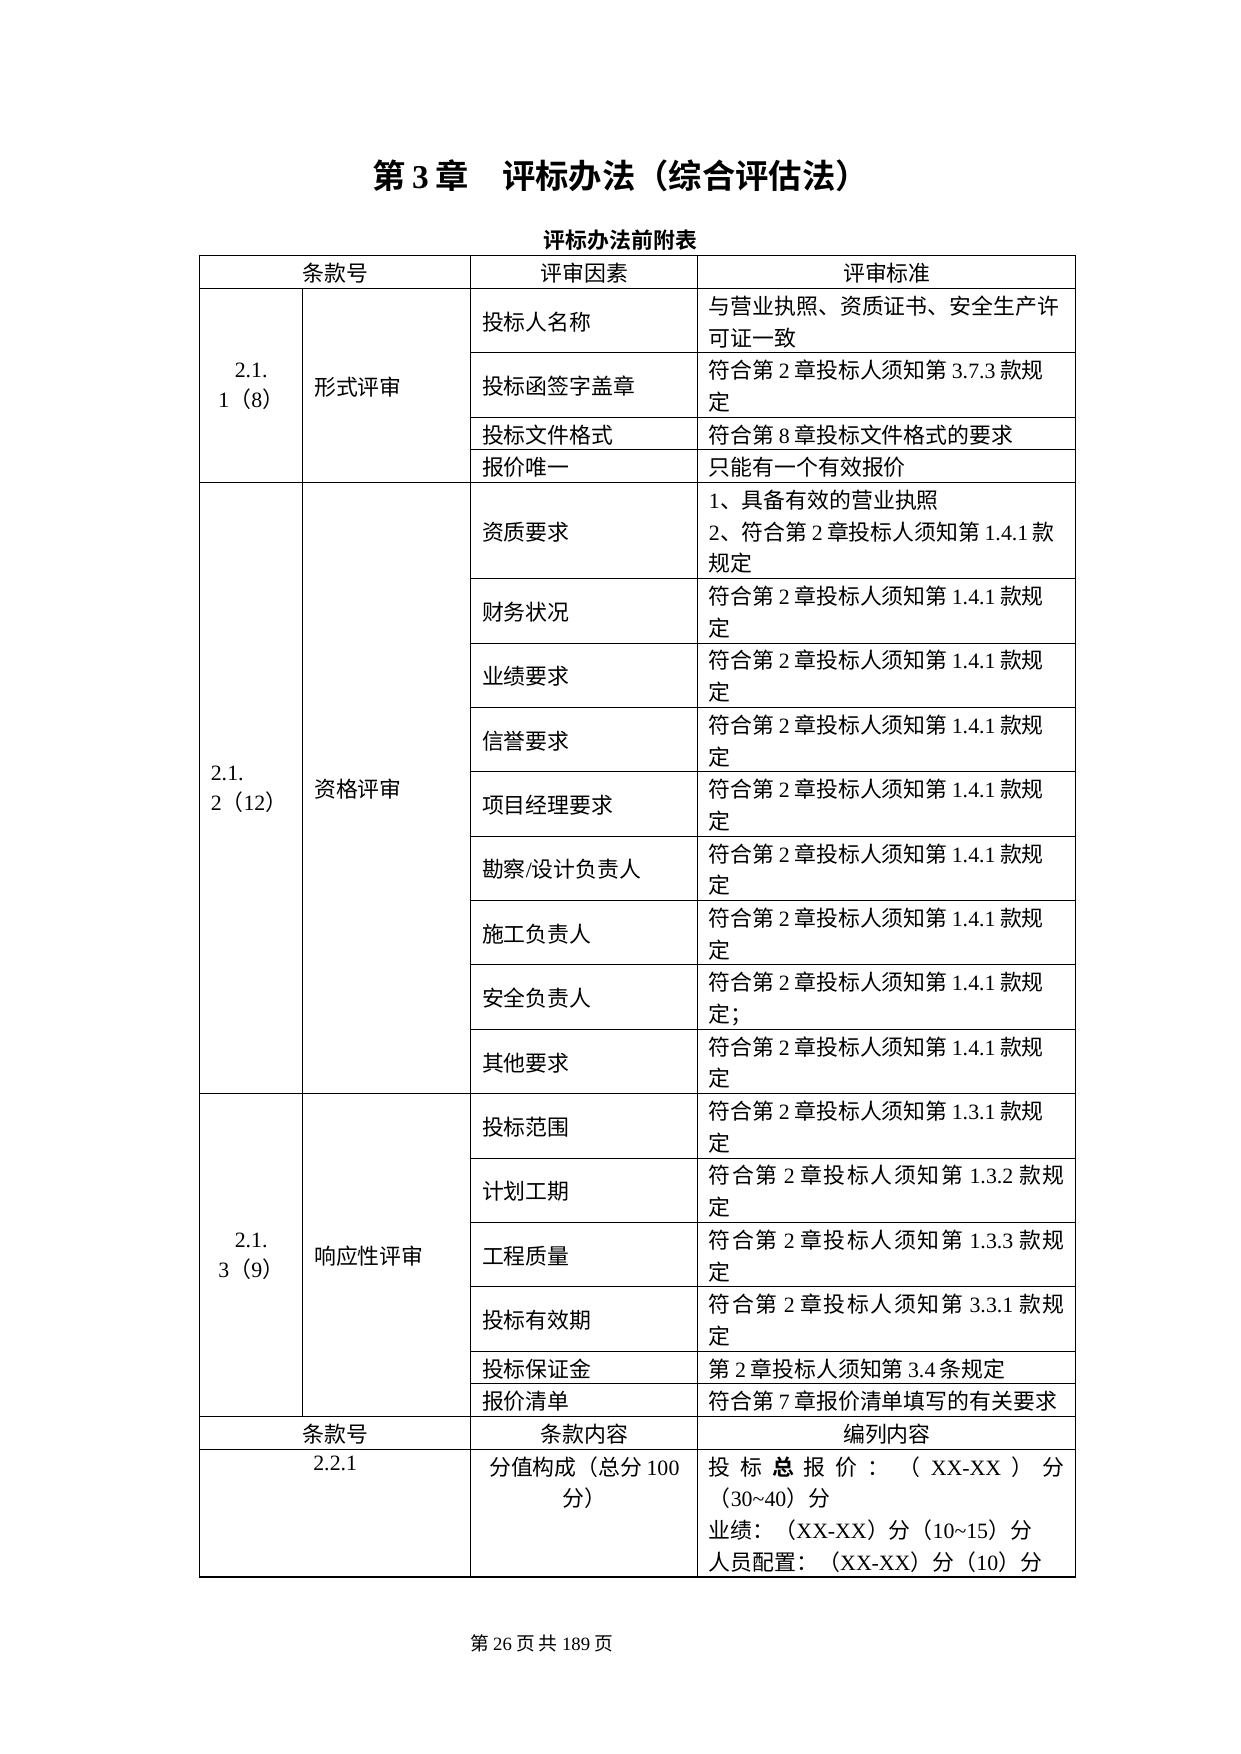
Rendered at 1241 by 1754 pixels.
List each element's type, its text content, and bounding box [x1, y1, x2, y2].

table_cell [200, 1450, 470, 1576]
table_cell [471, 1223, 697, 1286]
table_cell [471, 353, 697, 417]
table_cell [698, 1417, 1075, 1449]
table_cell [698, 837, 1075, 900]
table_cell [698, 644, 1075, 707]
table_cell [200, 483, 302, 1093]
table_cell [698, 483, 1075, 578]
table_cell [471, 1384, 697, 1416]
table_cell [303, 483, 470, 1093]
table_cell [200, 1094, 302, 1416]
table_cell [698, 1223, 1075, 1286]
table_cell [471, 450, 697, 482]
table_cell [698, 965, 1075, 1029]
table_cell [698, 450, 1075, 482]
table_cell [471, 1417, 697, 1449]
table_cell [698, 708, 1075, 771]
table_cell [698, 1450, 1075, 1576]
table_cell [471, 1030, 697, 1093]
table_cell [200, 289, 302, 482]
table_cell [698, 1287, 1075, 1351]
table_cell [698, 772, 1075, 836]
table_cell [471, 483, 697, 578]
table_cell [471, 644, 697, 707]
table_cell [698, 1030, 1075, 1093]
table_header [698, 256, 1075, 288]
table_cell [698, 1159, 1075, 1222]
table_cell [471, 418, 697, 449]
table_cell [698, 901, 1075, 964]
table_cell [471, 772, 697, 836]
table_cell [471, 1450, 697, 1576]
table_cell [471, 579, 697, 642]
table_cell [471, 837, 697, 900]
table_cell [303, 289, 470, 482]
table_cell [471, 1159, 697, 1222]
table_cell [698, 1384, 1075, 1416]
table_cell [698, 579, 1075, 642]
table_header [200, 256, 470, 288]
text 第3章 评标办法（综合评估法） [187, 150, 1053, 198]
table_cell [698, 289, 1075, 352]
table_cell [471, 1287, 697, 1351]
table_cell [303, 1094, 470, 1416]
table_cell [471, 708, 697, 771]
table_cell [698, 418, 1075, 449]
text 评标办法前附表 [187, 223, 1053, 255]
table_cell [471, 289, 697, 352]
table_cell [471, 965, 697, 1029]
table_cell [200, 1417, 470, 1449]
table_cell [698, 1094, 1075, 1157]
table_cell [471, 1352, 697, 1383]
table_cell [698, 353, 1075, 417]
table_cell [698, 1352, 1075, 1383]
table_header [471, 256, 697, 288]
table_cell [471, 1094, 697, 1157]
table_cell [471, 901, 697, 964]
